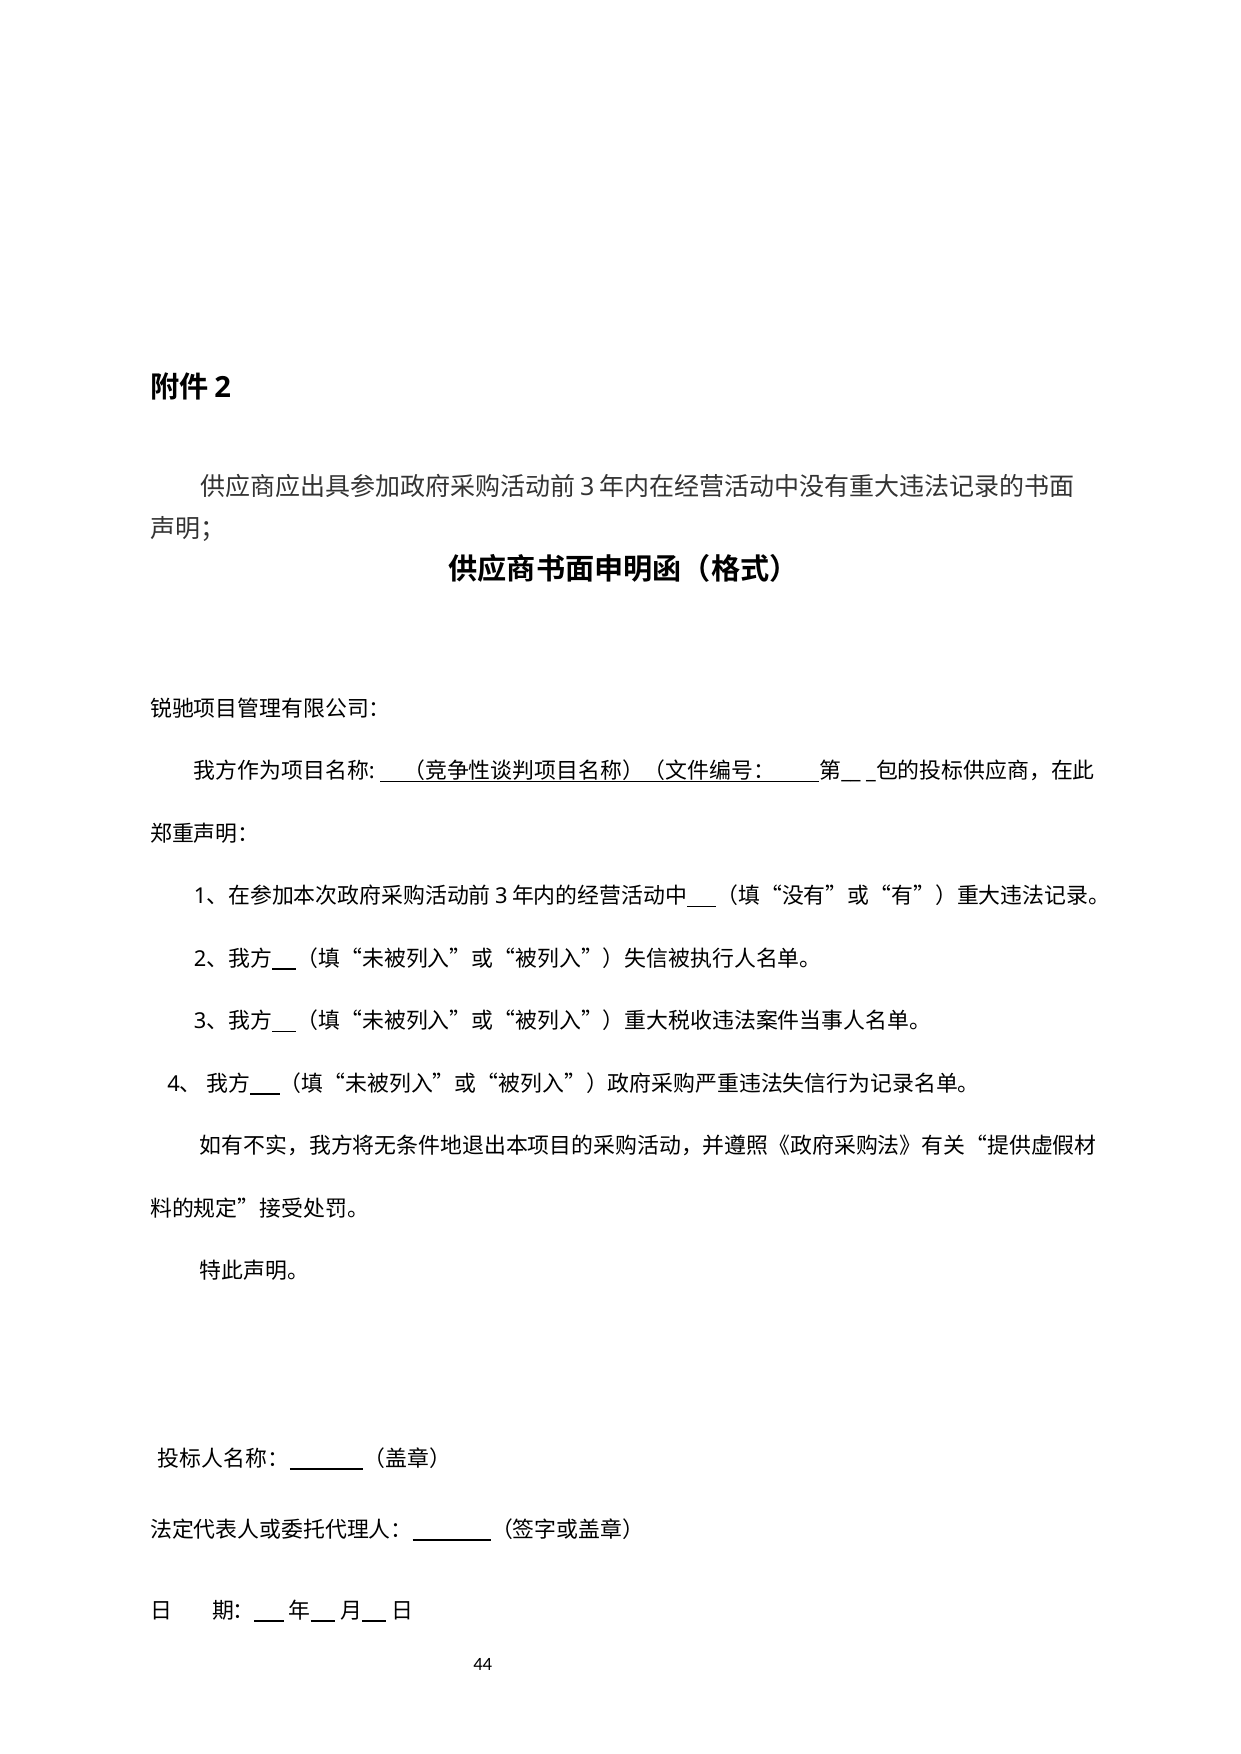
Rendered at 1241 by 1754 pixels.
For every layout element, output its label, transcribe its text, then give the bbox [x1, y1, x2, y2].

text 我方作为项目名称: （竞争性谈判项目名称）（文件编号： 第__ _包的投标供应商，在此郑重声明： [150, 729, 1096, 854]
text 供应商应出具参加政府采购活动前3年内在经营活动中没有重大违法记录的书面声明； [150, 462, 1096, 545]
text 2、我方 （填“未被列入”或“被列入”）失信被执行人名单。 [150, 916, 1096, 979]
text 如有不实，我方将无条件地退出本项目的采购活动，并遵照《政府采购法》有关“提供虚假材料的规定”接受处罚。 [150, 1104, 1096, 1229]
text 特此声明。 [150, 1229, 1096, 1291]
text 附件2 [150, 363, 1096, 406]
text 投标人名称： （盖章） [152, 1424, 1096, 1477]
text 供应商书面申明函（格式） [150, 545, 1096, 588]
text 3、我方 （填“未被列入”或“被列入”）重大税收违法案件当事人名单。 [150, 979, 1096, 1041]
text 4、 我方 （填“未被列入”或“被列入”）政府采购严重违法失信行为记录名单。 [150, 1041, 1096, 1104]
text 锐驰项目管理有限公司： [150, 666, 1096, 729]
text 1、在参加本次政府采购活动前3年内的经营活动中 （填“没有”或“有”）重大违法记录。 [150, 854, 1096, 916]
text 法定代表人或委托代理人： （签字或盖章） [150, 1496, 1096, 1548]
text 日 期： 年 月 日 [150, 1593, 1046, 1624]
